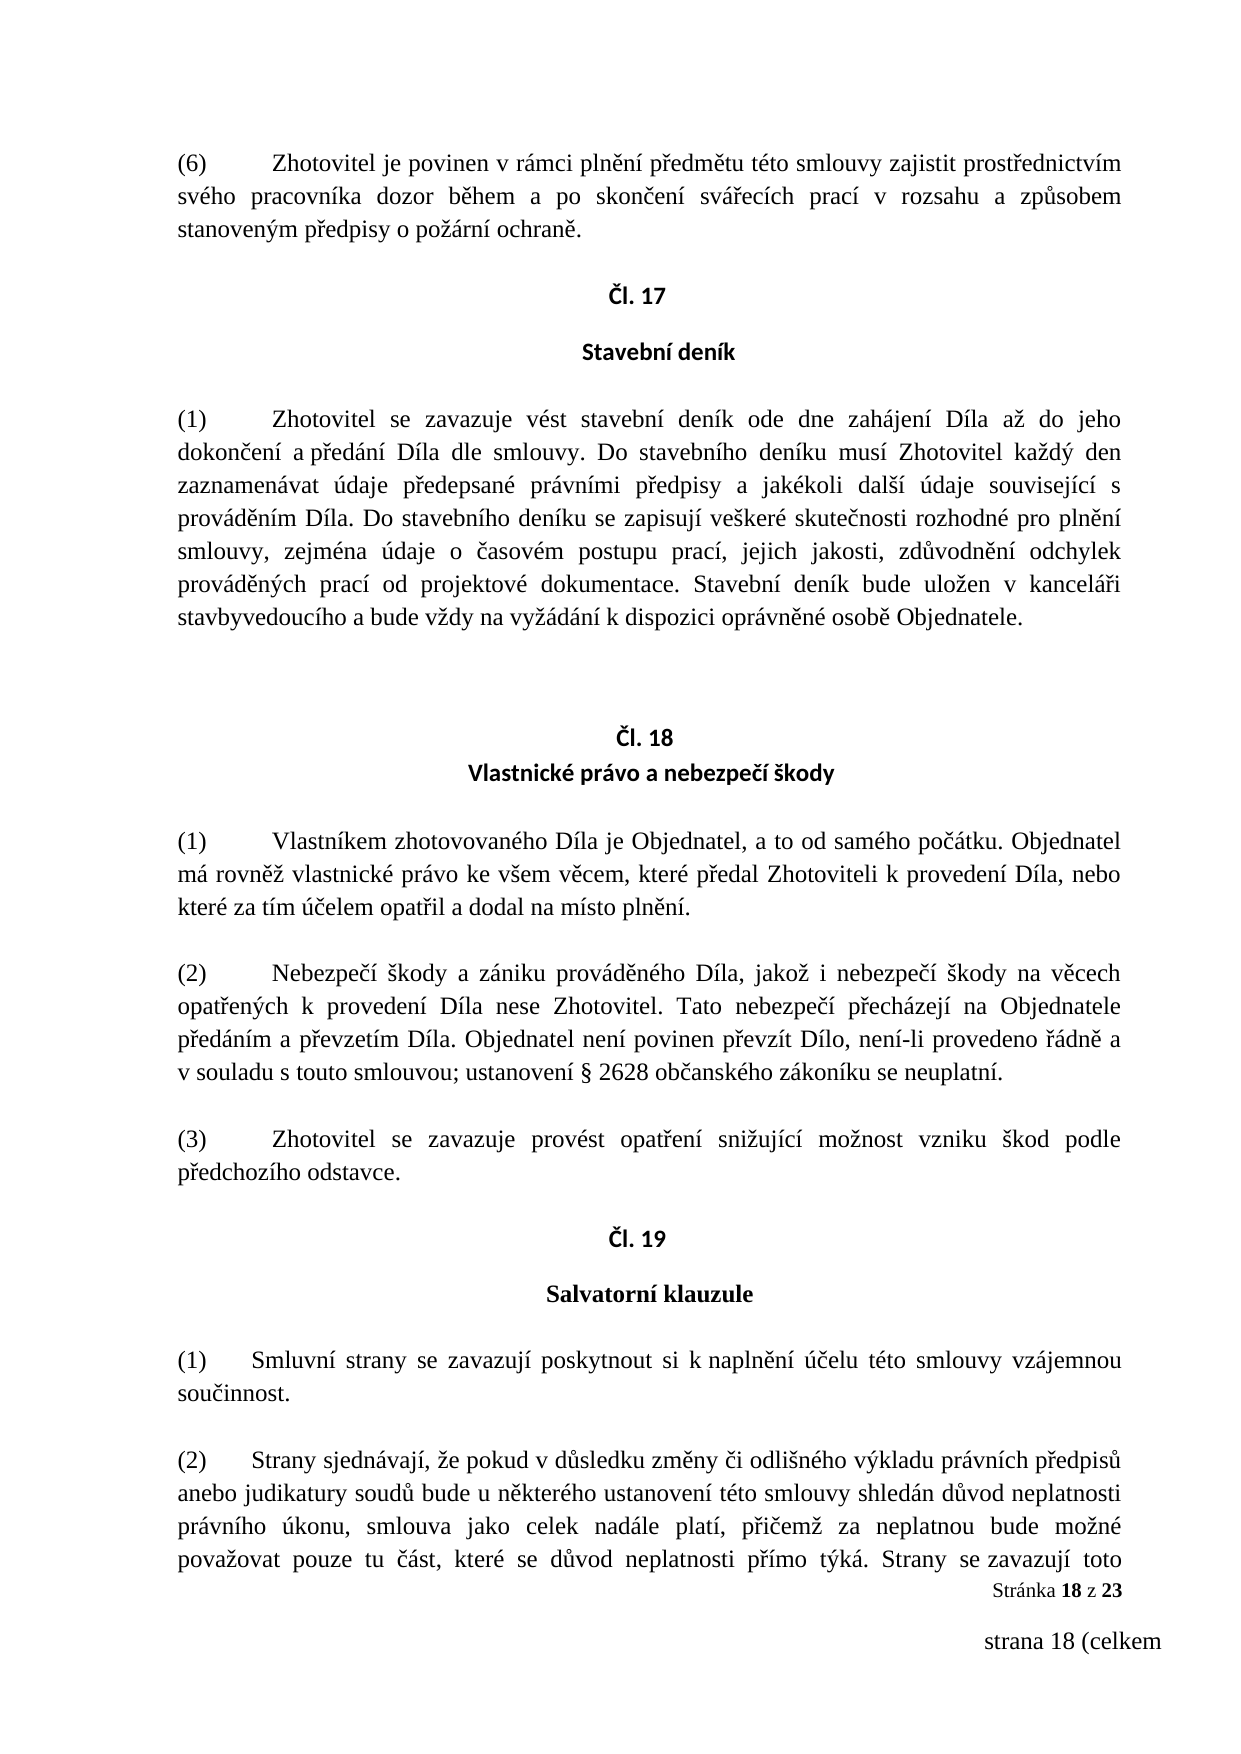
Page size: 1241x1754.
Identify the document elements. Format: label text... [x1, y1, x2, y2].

text Nebezpečí škody a zániku prováděného Díla, jakož i nebezpečí škody na věcech opatřených k provedení Díla nese Zhotovitel. Tato nebezpečí přecházejí na Objednatele předáním a převzetím Díla. Objednatel není povinen převzít Dílo, není-li provedeno řádně a v souladu s touto smlouvou; ustanovení § 2628 občanského zákoníku se neuplatní. [177, 958, 1122, 1086]
text Vlastníkem zhotovovaného Díla je Objednatel, a to od samého počátku. Objednatel má rovněž vlastnické právo ke všem věcem, které předal Zhotoviteli k provedení Díla, nebo které za tím účelem opatřil a dodal na místo plnění. [177, 826, 1122, 921]
text Zhotovitel se zavazuje provést opatření snižující možnost vzniku škod podle předchozího odstavce. [177, 1124, 1122, 1186]
text Zhotovitel je povinen v rámci plnění předmětu této smlouvy zajistit prostřednictvím svého pracovníka dozor během a po skončení svářecích prací v rozsahu a způsobem stanoveným předpisy o požární ochraně. [177, 148, 1122, 242]
subtitle Salvatorní klauzule [177, 1279, 1122, 1308]
text Vlastnické právo a nebezpečí škody [192, 723, 1110, 788]
text Zhotovitel se zavazuje vést stavební deník ode dne zahájení Díla až do jeho dokončení a předání Díla dle smlouvy. Do stavebního deníku musí Zhotovitel každý den zaznamenávat údaje předepsané právními předpisy a jakékoli další údaje související s prováděním Díla. Do stavebního deníku se zapisují veškeré skutečnosti rozhodné pro plnění smlouvy, zejména údaje o časovém postupu prací, jejich jakosti, zdůvodnění odchylek prováděných prací od projektové dokumentace. Stavební deník bude uložen v kanceláři stavbyvedoucího a bude vždy na vyžádání k dispozici oprávněné osobě Objednatele. [177, 404, 1122, 631]
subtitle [177, 1445, 1122, 1572]
list Stavební deník [207, 336, 1110, 366]
text (1) Smluvní strany se zavazují poskytnout si k naplnění účelu této smlouvy vzájemnou součinnost. [177, 1345, 1122, 1407]
